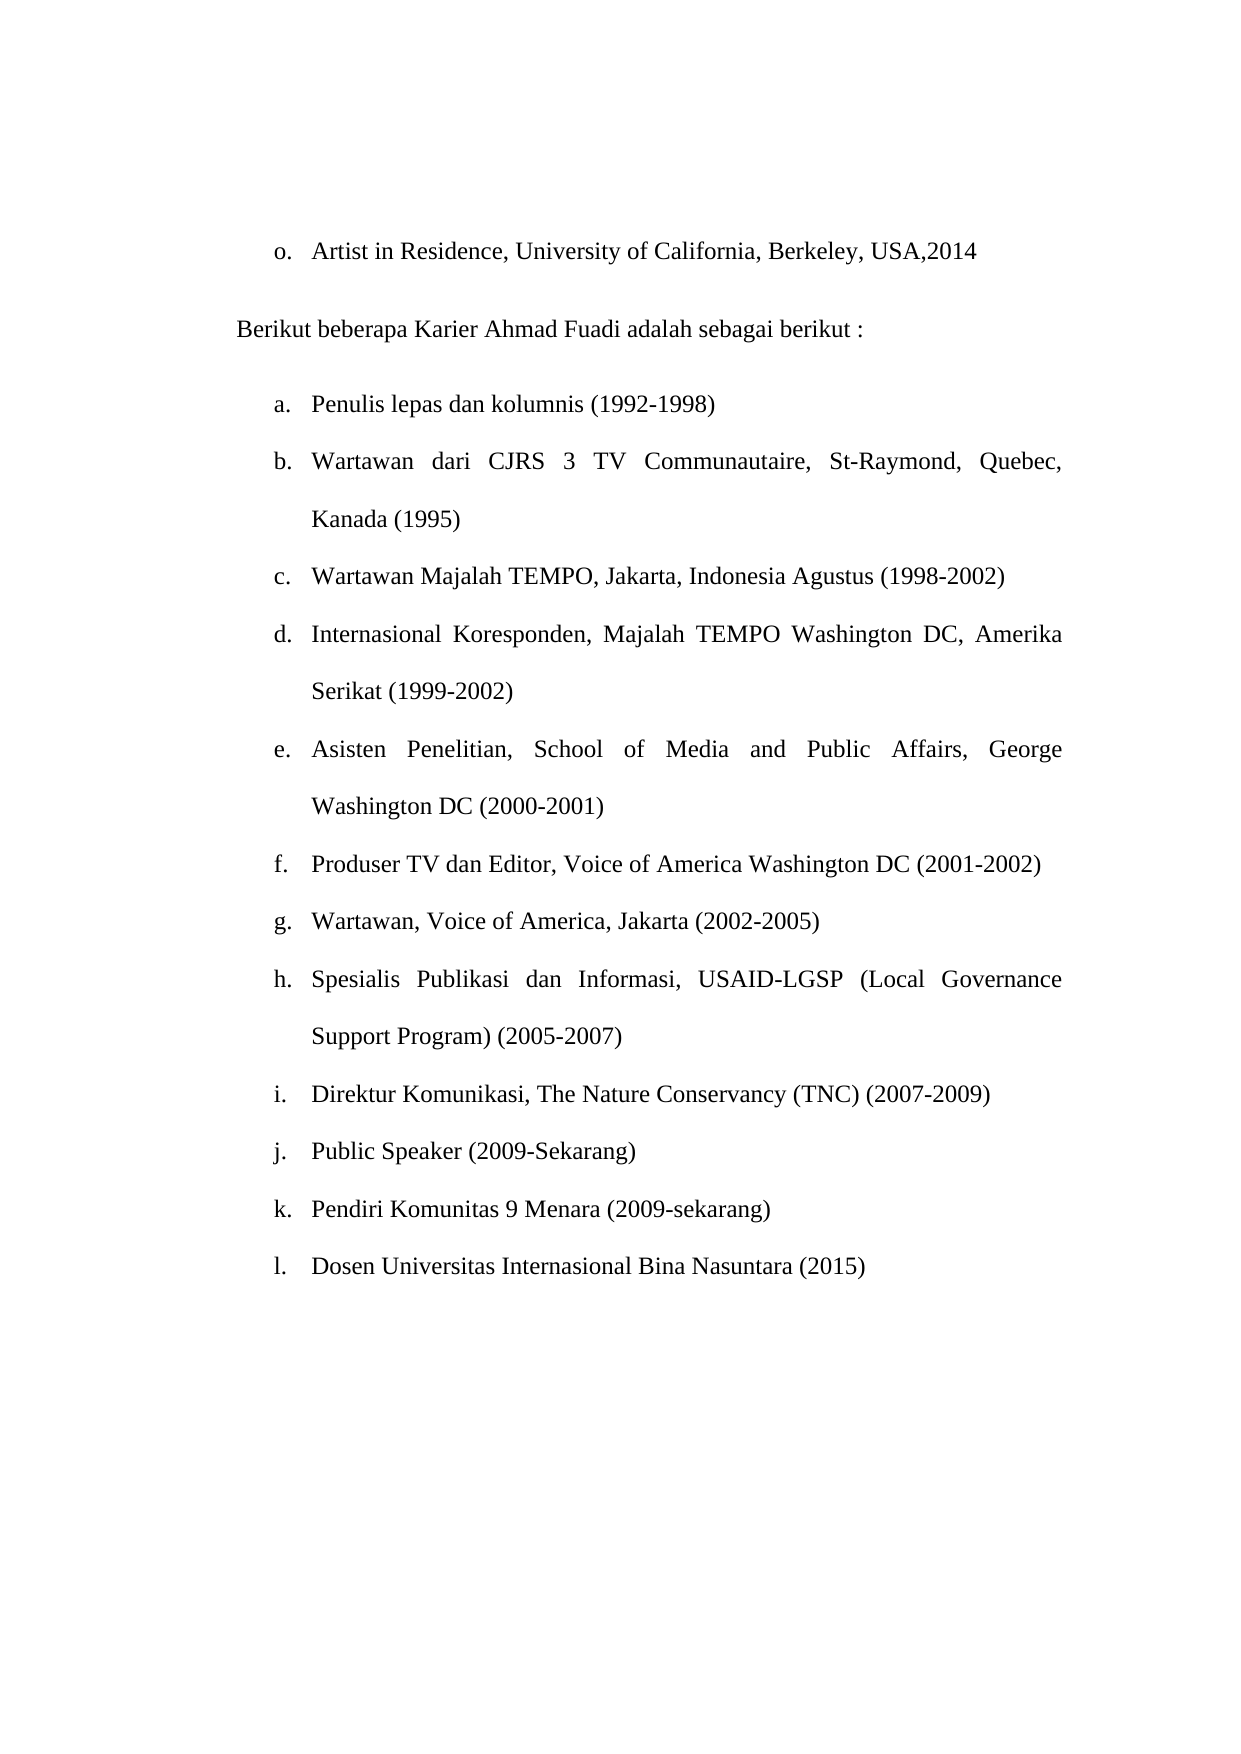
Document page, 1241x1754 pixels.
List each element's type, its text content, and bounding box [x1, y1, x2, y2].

list Asisten Penelitian, School of Media and Public Affairs, George Washington DC (2000-2001) [274, 734, 1063, 820]
list Public Speaker (2009-Sekarang) [274, 1136, 1063, 1165]
list Artist in Residence, University of California, Berkeley, USA,2014 [274, 236, 1063, 265]
list Internasional Koresponden, Majalah TEMPO Washington DC, Amerika Serikat (1999-2002) [274, 619, 1063, 705]
list Wartawan dari CJRS 3 TV Communautaire, St-Raymond, Quebec, Kanada (1995) [274, 446, 1063, 532]
list Wartawan, Voice of America, Jakarta (2002-2005) [274, 906, 1063, 935]
list Dosen Universitas Internasional Bina Nasuntara (2015) [274, 1251, 1063, 1280]
list Pendiri Komunitas 9 Menara (2009-sekarang) [274, 1194, 1063, 1222]
list Spesialis Publikasi dan Informasi, USAID-LGSP (Local Governance Support Program) (2005-2007) [274, 964, 1063, 1050]
list Produser TV dan Editor, Voice of America Washington DC (2001-2002) [274, 849, 1063, 877]
list Direktur Komunikasi, The Nature Conservancy (TNC) (2007-2009) [274, 1079, 1063, 1107]
list Penulis lepas dan kolumnis (1992-1998) [274, 389, 1063, 417]
list Wartawan Majalah TEMPO, Jakarta, Indonesia Agustus (1998-2002) [274, 561, 1063, 590]
text Berikut beberapa Karier Ahmad Fuadi adalah sebagai berikut : [236, 314, 1063, 343]
